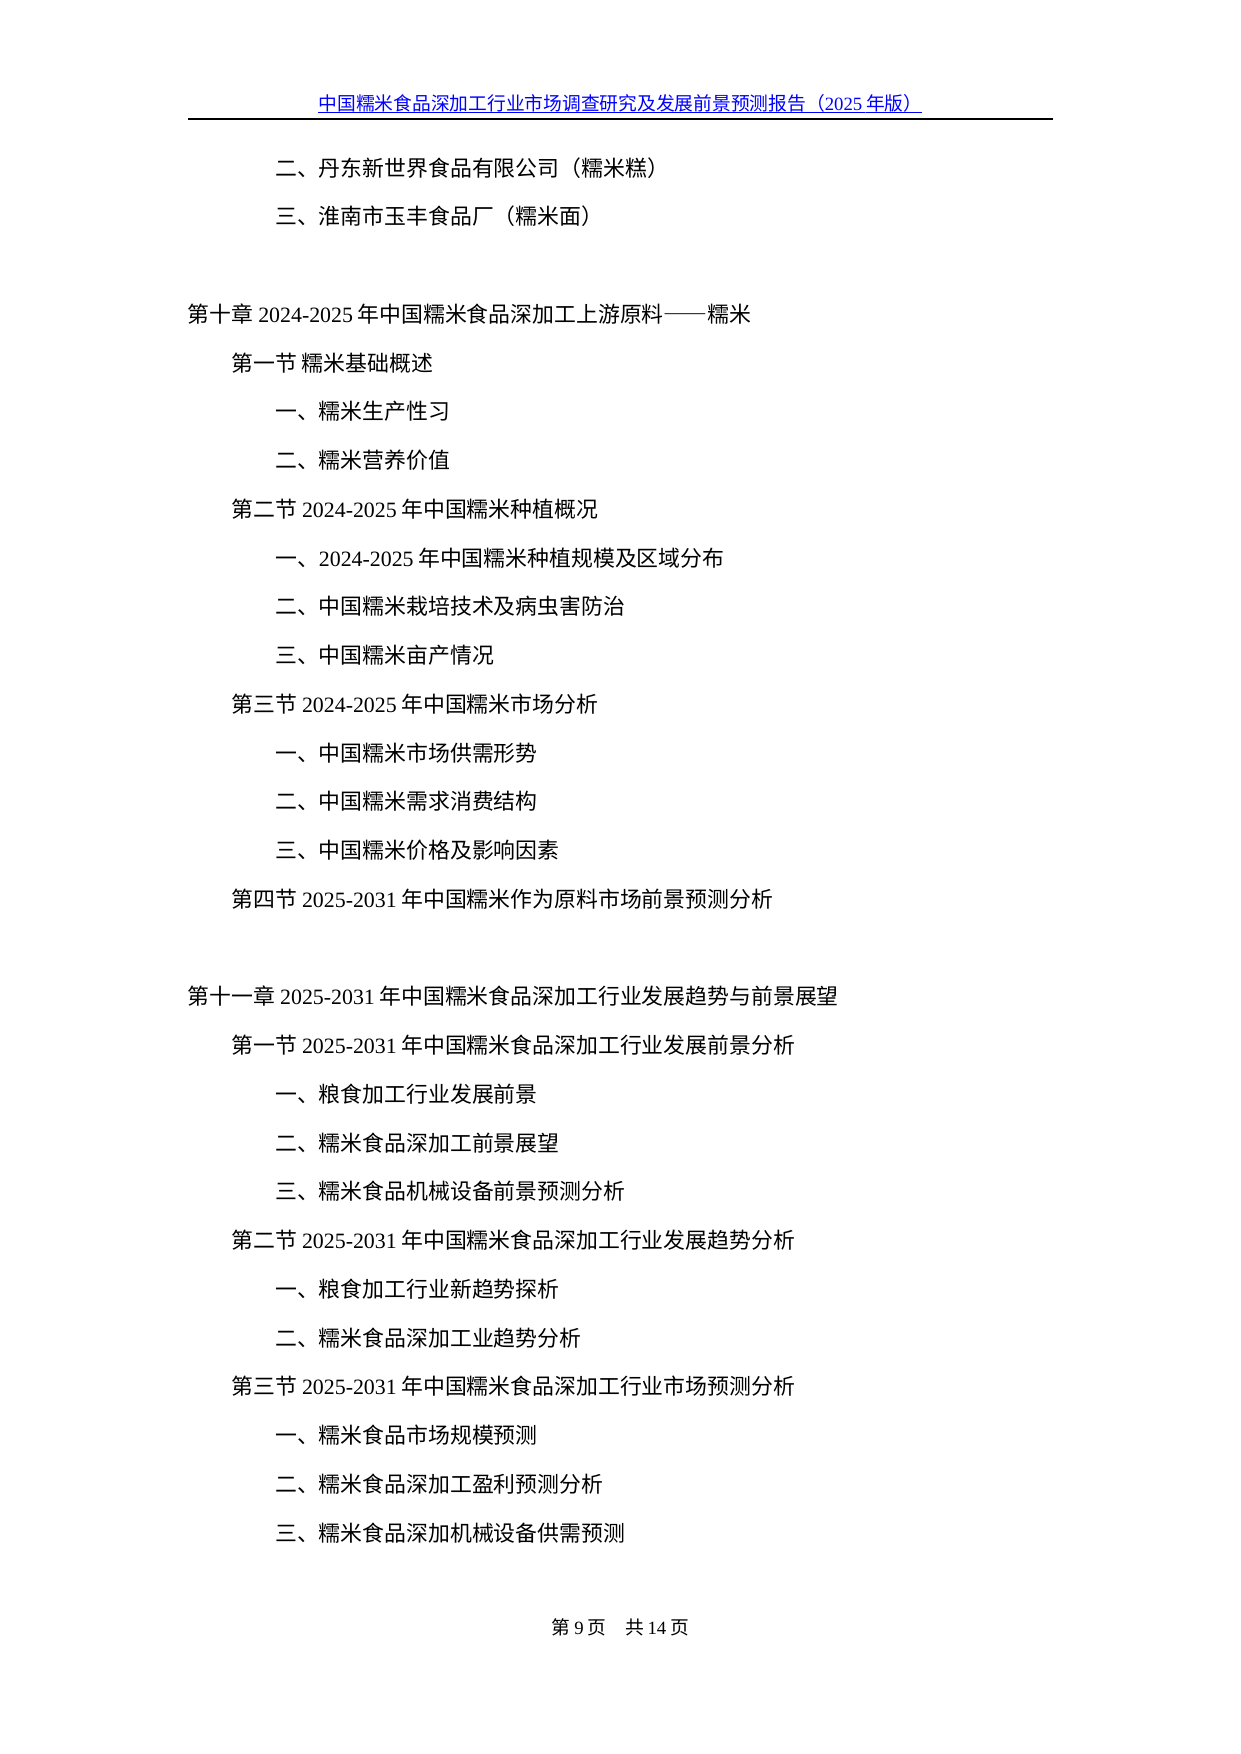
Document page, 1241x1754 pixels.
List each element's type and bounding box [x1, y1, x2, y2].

text [187, 150, 1053, 1548]
